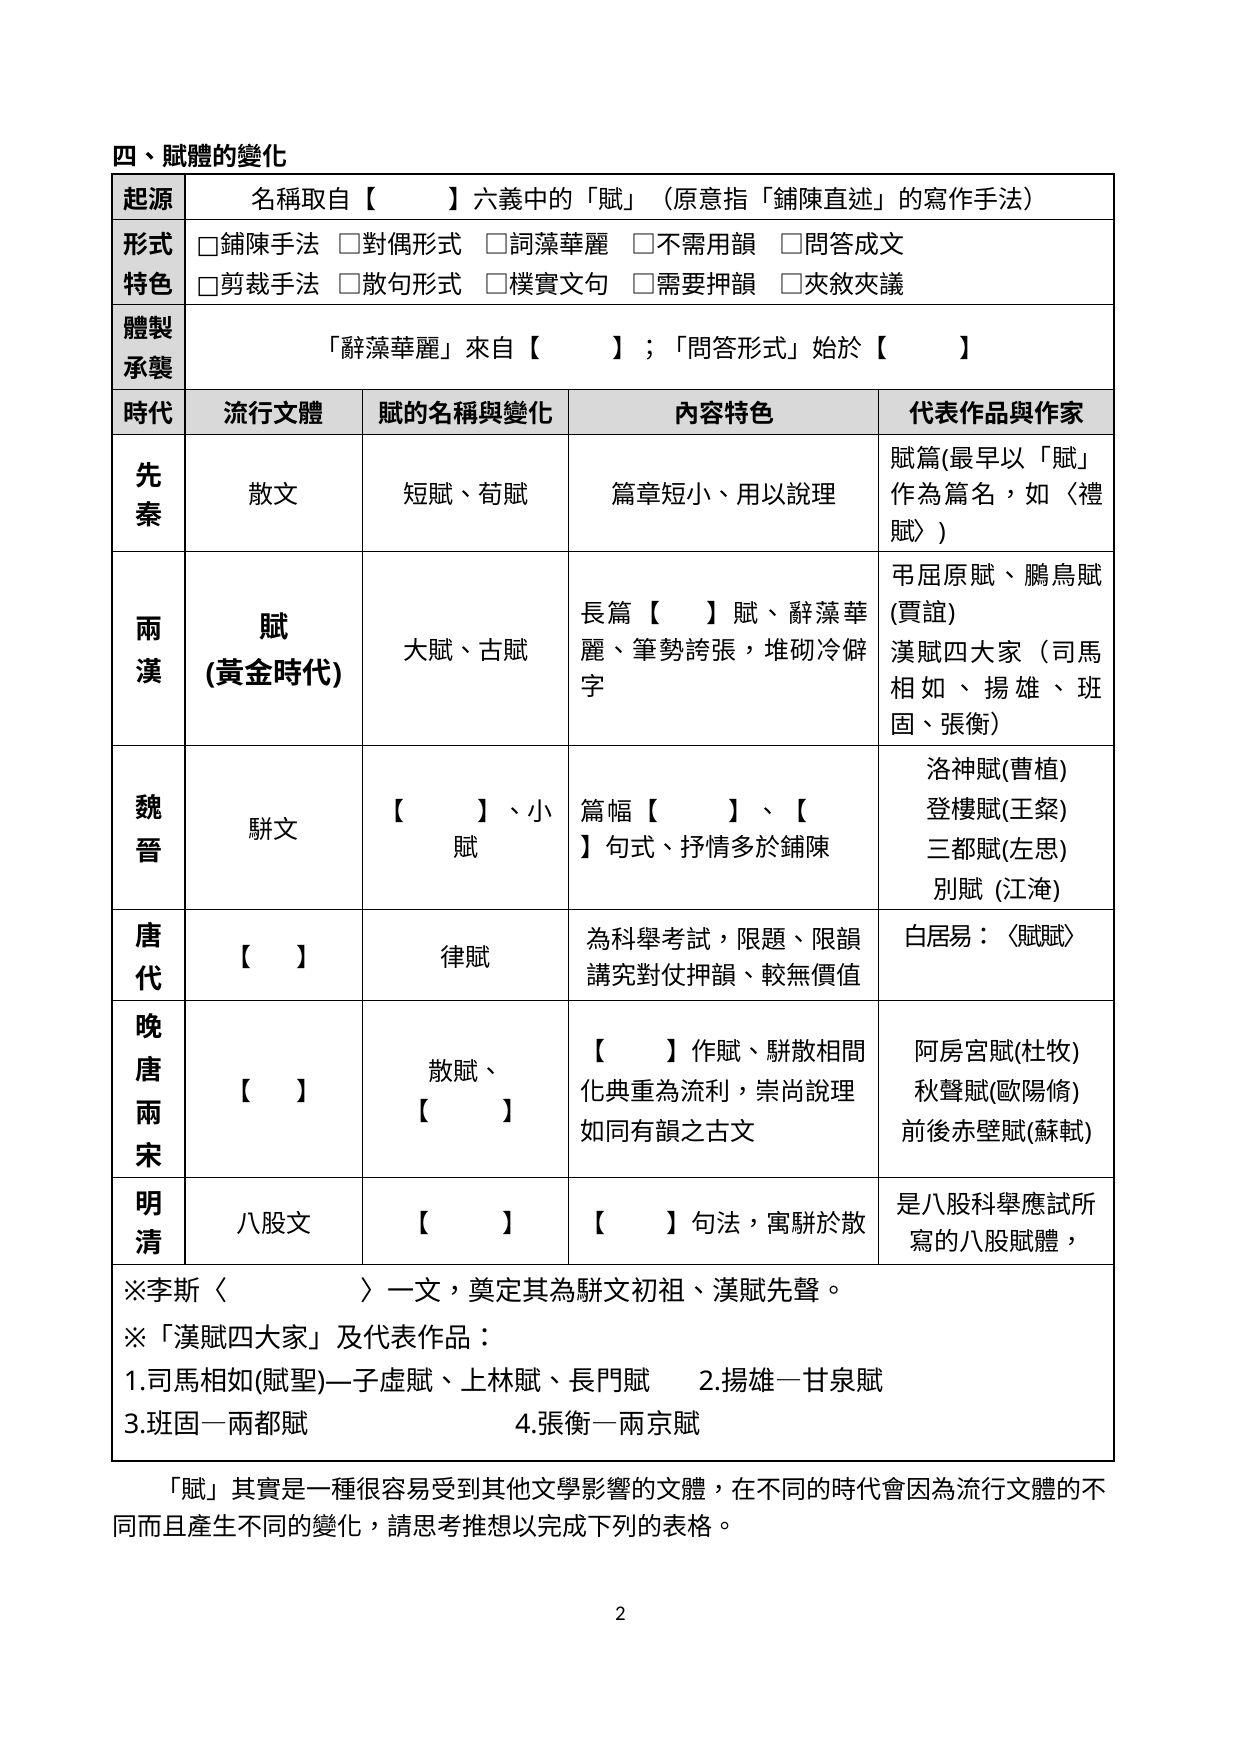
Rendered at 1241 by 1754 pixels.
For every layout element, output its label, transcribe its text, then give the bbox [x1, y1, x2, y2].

table_cell 晚 唐 兩 宋 [113, 1001, 184, 1177]
table_cell 代表作品與作家 [879, 390, 1113, 434]
table_cell 魏 晉 [113, 746, 184, 909]
table_header 名稱取自【 詩經 】六義中的「賦」（原意指「鋪陳直述」的寫作手法） [186, 175, 1113, 219]
table_cell 律賦 [363, 910, 568, 1000]
table_cell 【 】 [186, 910, 362, 1000]
table_cell 為科舉考試，限題、限韻講究對仗押韻、較無價值 [569, 910, 878, 1000]
table_cell 八股文 [186, 1178, 362, 1264]
table_cell ※李斯〈 諫逐客書 〉一文，奠定其為駢文初祖、漢賦先聲。 ※「漢賦四大家」及代表作品： 1.司馬相如(賦聖)—子虛賦、上林賦、長門賦 2.揚雄—甘泉賦 3.班固—兩都賦 4.張衡—兩京賦 [113, 1265, 1113, 1460]
table_cell 洛神賦(曹植) 登樓賦(王粲) 三都賦(左思) 別賦 (江淹) [879, 746, 1113, 909]
table_cell 【 駢賦 】、小賦 [363, 746, 568, 909]
table_cell 明清 [113, 1178, 184, 1264]
table_cell 賦的名稱與變化 [363, 390, 568, 434]
table_cell 白居易：〈賦賦〉 [879, 910, 1113, 1000]
table_cell 時代 [113, 390, 184, 434]
table_cell 是八股科舉應試所寫的八股賦體， [879, 1178, 1113, 1264]
table_cell 駢文 [186, 746, 362, 909]
table_header 起源 [113, 175, 184, 219]
table_cell 【 散文 】作賦、駢散相間 化典重為流利，崇尚說理 如同有韻之古文 [569, 1001, 878, 1177]
table_cell 短賦、荀賦 [363, 435, 568, 551]
table_cell 內容特色 [569, 390, 878, 434]
text 「賦」其實是一種很容易受到其他文學影響的文體，在不同的時代會因為流行文體的不同而且產生不同的變化，請思考推想以完成下列的表格。 [112, 1470, 1128, 1542]
table_cell 流行文體 [186, 390, 362, 434]
table_cell 阿房宮賦(杜牧) 秋聲賦(歐陽脩) 前後赤壁賦(蘇軾) [879, 1001, 1113, 1177]
table_cell 弔屈原賦、鵩鳥賦(賈誼) 漢賦四大家（司馬相如、揚雄、班固、張衡） [879, 552, 1113, 744]
table_cell 【 股賦 】 [363, 1178, 568, 1264]
table_cell 散賦、 【 文賦 】 [363, 1001, 568, 1177]
text 四、賦體的變化 [112, 137, 1128, 173]
table_cell 篇幅【 短小 】、【 駢偶 】句式、抒情多於鋪陳 [569, 746, 878, 909]
table_cell 【 八股 】句法，寓駢於散 [569, 1178, 878, 1264]
table_cell □鋪陳手法 □對偶形式 □詞藻華麗 □不需用韻 □問答成文 □剪裁手法 □散句形式 □樸實文句 □需要押韻 □夾敘夾議 [186, 220, 1113, 304]
table_cell 大賦、古賦 [363, 552, 568, 744]
table_cell 長篇【 大 】賦、辭藻華麗、筆勢誇張，堆砌冷僻字 [569, 552, 878, 744]
table_cell 先秦 [113, 435, 184, 551]
table_cell 兩 漢 [113, 552, 184, 744]
table_cell 體製 承襲 [113, 305, 184, 389]
table_cell 形式 特色 [113, 220, 184, 304]
table_cell 唐 代 [113, 910, 184, 1000]
table_cell 賦篇(最早以「賦」作為篇名，如〈禮賦〉) [879, 435, 1113, 551]
table_cell 篇章短小、用以說理 [569, 435, 878, 551]
table_cell 【 】 [186, 1001, 362, 1177]
table_cell 賦 (黃金時代) [186, 552, 362, 744]
table_cell 「辭藻華麗」來自【 楚辭 】；「問答形式」始於【 荀子 】 [186, 305, 1113, 389]
table_cell 散文 [186, 435, 362, 551]
